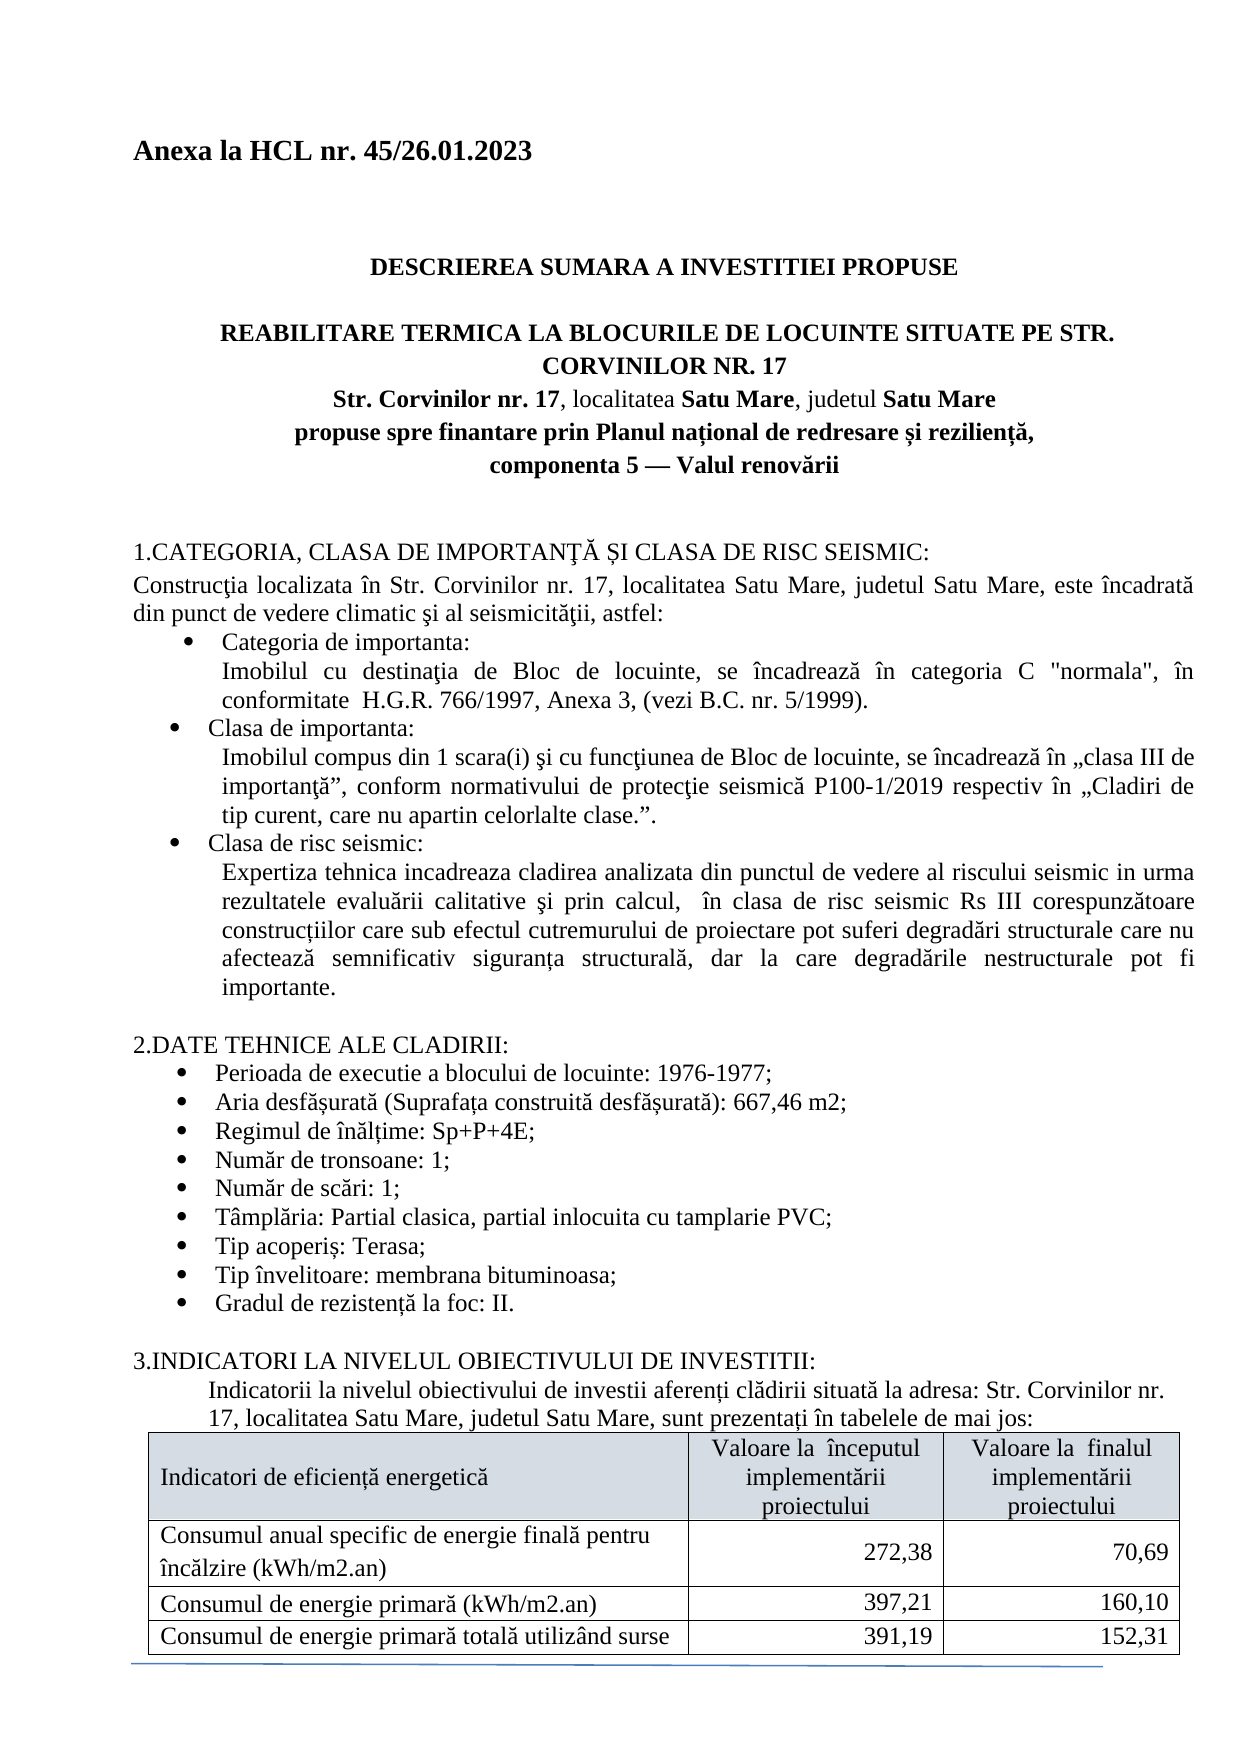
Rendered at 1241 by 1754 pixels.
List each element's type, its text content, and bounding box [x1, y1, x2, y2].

text Construcţia localizata în Str. Corvinilor nr. 17, localitatea Satu Mare, judetul Satu Mare, este încadrată din punct de vedere climatic şi al seismicităţii, astfel: [133, 570, 1196, 627]
text propuse spre finantare prin Planul național de redresare și reziliență, [133, 417, 1196, 446]
text Anexa la HCL nr. 45/26.01.2023 [133, 133, 1196, 166]
text DESCRIEREA SUMARA A INVESTITIEI PROPUSE [133, 252, 1196, 280]
list Regimul de înălțime: Sp+P+4E; [177, 1116, 1196, 1145]
table_cell 397,21 [689, 1587, 943, 1620]
table_header Valoare la finalul implementării proiectului [944, 1433, 1179, 1519]
list Gradul de rezistență la foc: II. [177, 1288, 1196, 1317]
table_cell 272,38 [689, 1521, 943, 1586]
list Perioada de executie a blocului de locuinte: 1976-1977; [177, 1058, 1196, 1087]
list Aria desfășurată (Suprafața construită desfășurată): 667,46 m2; [177, 1087, 1196, 1116]
table_cell 70,69 [944, 1521, 1179, 1586]
table_header Indicatori de eficiență energetică [149, 1433, 688, 1519]
text REABILITARE TERMICA LA BLOCURILE DE LOCUINTE SITUATE PE STR. CORVINILOR NR. 17 [133, 318, 1196, 379]
text componenta 5 — Valul renovării [133, 450, 1196, 478]
text Imobilul cu destinaţia de Bloc de locuinte, se încadrează în categoria C "normala", în conformitate H.G.R. 766/1997, Anexa 3, (vezi B.C. nr. 5/1999). [222, 656, 1196, 713]
subtitle Categoria de importanta: [184, 627, 1196, 656]
subtitle Indicatorii la nivelul obiectivului de investii aferenți clădirii situată la adresa: Str. Corvinilor nr. 17, localitatea Satu Mare, judetul Satu Mare, sunt prezentați în tabelele de mai jos: [208, 1375, 1196, 1432]
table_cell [149, 1621, 688, 1653]
text Str. Corvinilor nr. 17, localitatea Satu Mare, judetul Satu Mare [133, 384, 1196, 412]
table_cell Consumul de energie primară (kWh/m2.an) [149, 1587, 688, 1620]
table_cell 391,19 [689, 1621, 943, 1653]
table_header Valoare la începutul implementării proiectului [689, 1433, 943, 1519]
text Imobilul compus din 1 scara(i) şi cu funcţiunea de Bloc de locuinte, se încadrează în „clasa III de importanţă”, conform normativului de protecţie seismică P100-1/2019 respectiv în „Cladiri de tip curent, care nu apartin celorlalte clase.”. [222, 742, 1196, 828]
subtitle Clasa de importanta: [170, 713, 1196, 742]
list Număr de tronsoane: 1; [177, 1145, 1196, 1173]
subtitle 2.DATE TEHNICE ALE CLADIRII: [133, 1030, 1196, 1058]
list Tip acoperiș: Terasa; [177, 1231, 1196, 1260]
list Număr de scări: 1; [177, 1173, 1196, 1202]
text Expertiza tehnica incadreaza cladirea analizata din punctul de vedere al riscului seismic in urma rezultatele evaluării calitative şi prin calcul, în clasa de risc seismic Rs III corespunzătoare construcțiilor care sub efectul cutremurului de proiectare pot suferi degradări structurale care nu afectează semnificativ siguranța structurală, dar la care degradările nestructurale pot fi importante. [222, 857, 1196, 1001]
table_cell Consumul anual specific de energie finală pentru încălzire (kWh/m2.an) [149, 1521, 688, 1586]
subtitle Clasa de risc seismic: [170, 828, 1196, 857]
table_cell 160,10 [944, 1587, 1179, 1620]
list Tip învelitoare: membrana bituminoasa; [177, 1260, 1196, 1288]
table_cell 152,31 [944, 1621, 1179, 1653]
list Tâmplăria: Partial clasica, partial inlocuita cu tamplarie PVC; [177, 1202, 1196, 1231]
subtitle 3.INDICATORI LA NIVELUL OBIECTIVULUI DE INVESTITII: [133, 1346, 1196, 1375]
subtitle 1.CATEGORIA, CLASA DE IMPORTANŢĂ ȘI CLASA DE RISC SEISMIC: [133, 537, 1196, 565]
